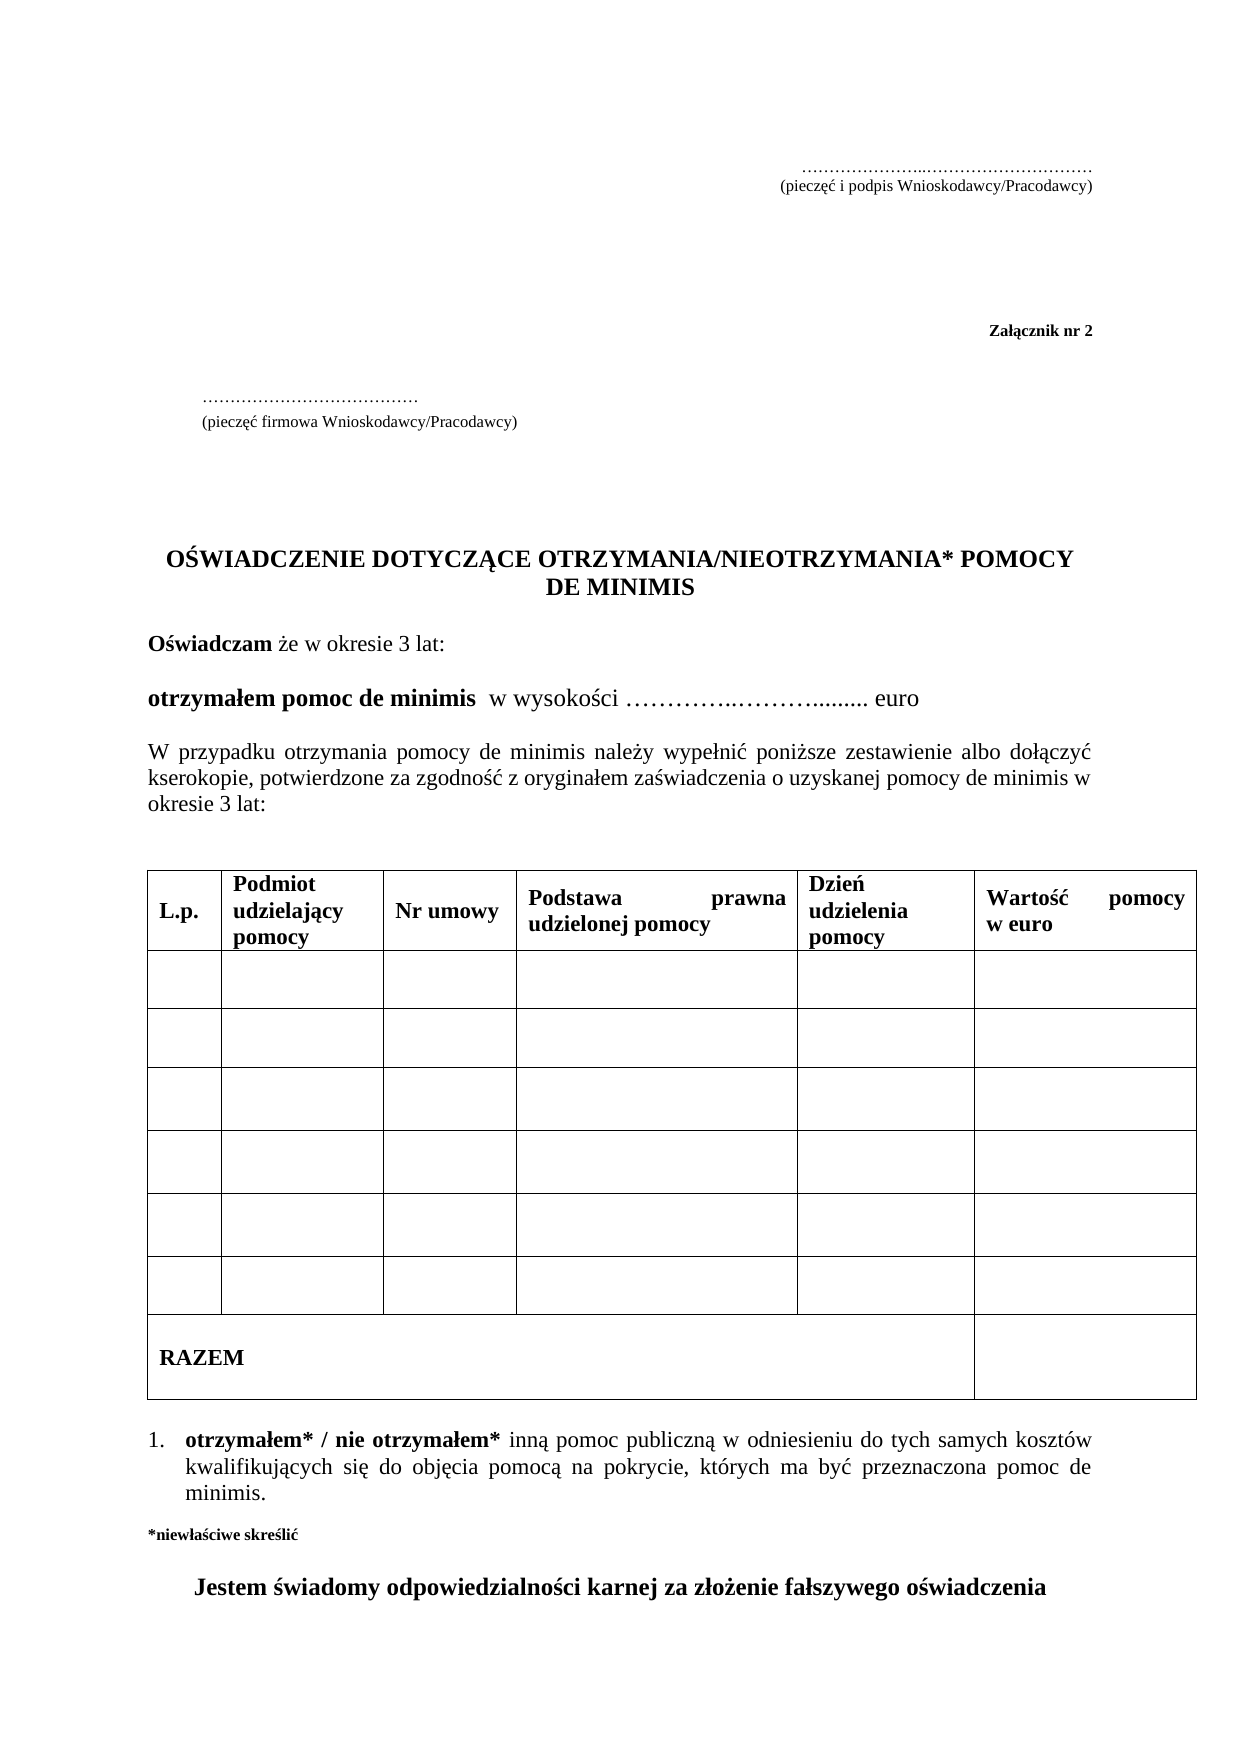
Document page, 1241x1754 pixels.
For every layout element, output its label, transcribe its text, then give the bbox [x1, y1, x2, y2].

table_header Nr umowy [384, 871, 516, 949]
table_header Dzień udzielenia pomocy [798, 871, 974, 949]
table_cell [798, 1131, 974, 1193]
text W przypadku otrzymania pomocy de minimis należy wypełnić poniższe zestawienie albo dołączyć kserokopie, potwierdzone za zgodność z oryginałem zaświadczenia o uzyskanej pomocy de minimis w okresie 3 lat: [148, 738, 1092, 817]
table_header L.p. [148, 871, 221, 949]
text Załącznik nr 2 [148, 321, 1092, 340]
table_cell [517, 1131, 797, 1193]
table_cell [798, 1194, 974, 1256]
table_cell [148, 1257, 221, 1314]
table_cell [798, 1068, 974, 1130]
text OŚWIADCZENIE DOTYCZĄCE OTRZYMANIA/NIEOTRZYMANIA* POMOCY DE MINIMIS [148, 544, 1092, 601]
table_cell [384, 1131, 516, 1193]
table_cell [222, 1009, 383, 1067]
table_cell [798, 951, 974, 1008]
table_cell [148, 1131, 221, 1193]
table_cell [384, 1194, 516, 1256]
table_cell [975, 1257, 1196, 1314]
text Oświadczam że w okresie 3 lat: [148, 630, 1092, 656]
table_cell [798, 1009, 974, 1067]
table_cell [222, 1194, 383, 1256]
table_cell [384, 1009, 516, 1067]
table_cell [517, 951, 797, 1008]
list otrzymałem* / nie otrzymałem* inną pomoc publiczną w odniesieniu do tych samych kosztów kwalifikujących się do objęcia pomocą na pokrycie, których ma być przeznaczona pomoc de minimis. [148, 1426, 1092, 1505]
table_cell [975, 1194, 1196, 1256]
table_header Wartość pomocy w euro [975, 871, 1196, 949]
table_cell [222, 1131, 383, 1193]
table_cell [798, 1257, 974, 1314]
text (pieczęć firmowa Wnioskodawcy/Pracodawcy) [148, 412, 1092, 431]
table_cell [517, 1068, 797, 1130]
table_cell [384, 1257, 516, 1314]
table_cell [222, 1068, 383, 1130]
text otrzymałem pomoc de minimis w wysokości …………..………......... euro [148, 683, 1092, 711]
table_cell [975, 1009, 1196, 1067]
table_cell [517, 1009, 797, 1067]
table_header Podmiot udzielający pomocy [222, 871, 383, 949]
table_cell [975, 1068, 1196, 1130]
table_cell [975, 1315, 1196, 1399]
table_header Podstawa prawna udzielonej pomocy [517, 871, 797, 949]
table_cell RAZEM [148, 1315, 974, 1399]
text ………………………………… [148, 386, 1092, 406]
table_cell [517, 1257, 797, 1314]
table_cell [384, 1068, 516, 1130]
table_cell [148, 1194, 221, 1256]
table_cell [517, 1194, 797, 1256]
table_cell [148, 951, 221, 1008]
table_cell [384, 951, 516, 1008]
text *niewłaściwe skreślić [148, 1524, 1092, 1544]
text Jestem świadomy odpowiedzialności karnej za złożenie fałszywego oświadczenia [148, 1572, 1092, 1601]
text (pieczęć i podpis Wnioskodawcy/Pracodawcy) [148, 176, 1092, 195]
text …………………..………………………… [148, 156, 1092, 176]
table_cell [222, 951, 383, 1008]
table_cell [222, 1257, 383, 1314]
table_cell [975, 951, 1196, 1008]
table_cell [148, 1009, 221, 1067]
table_cell [148, 1068, 221, 1130]
table_cell [975, 1131, 1196, 1193]
